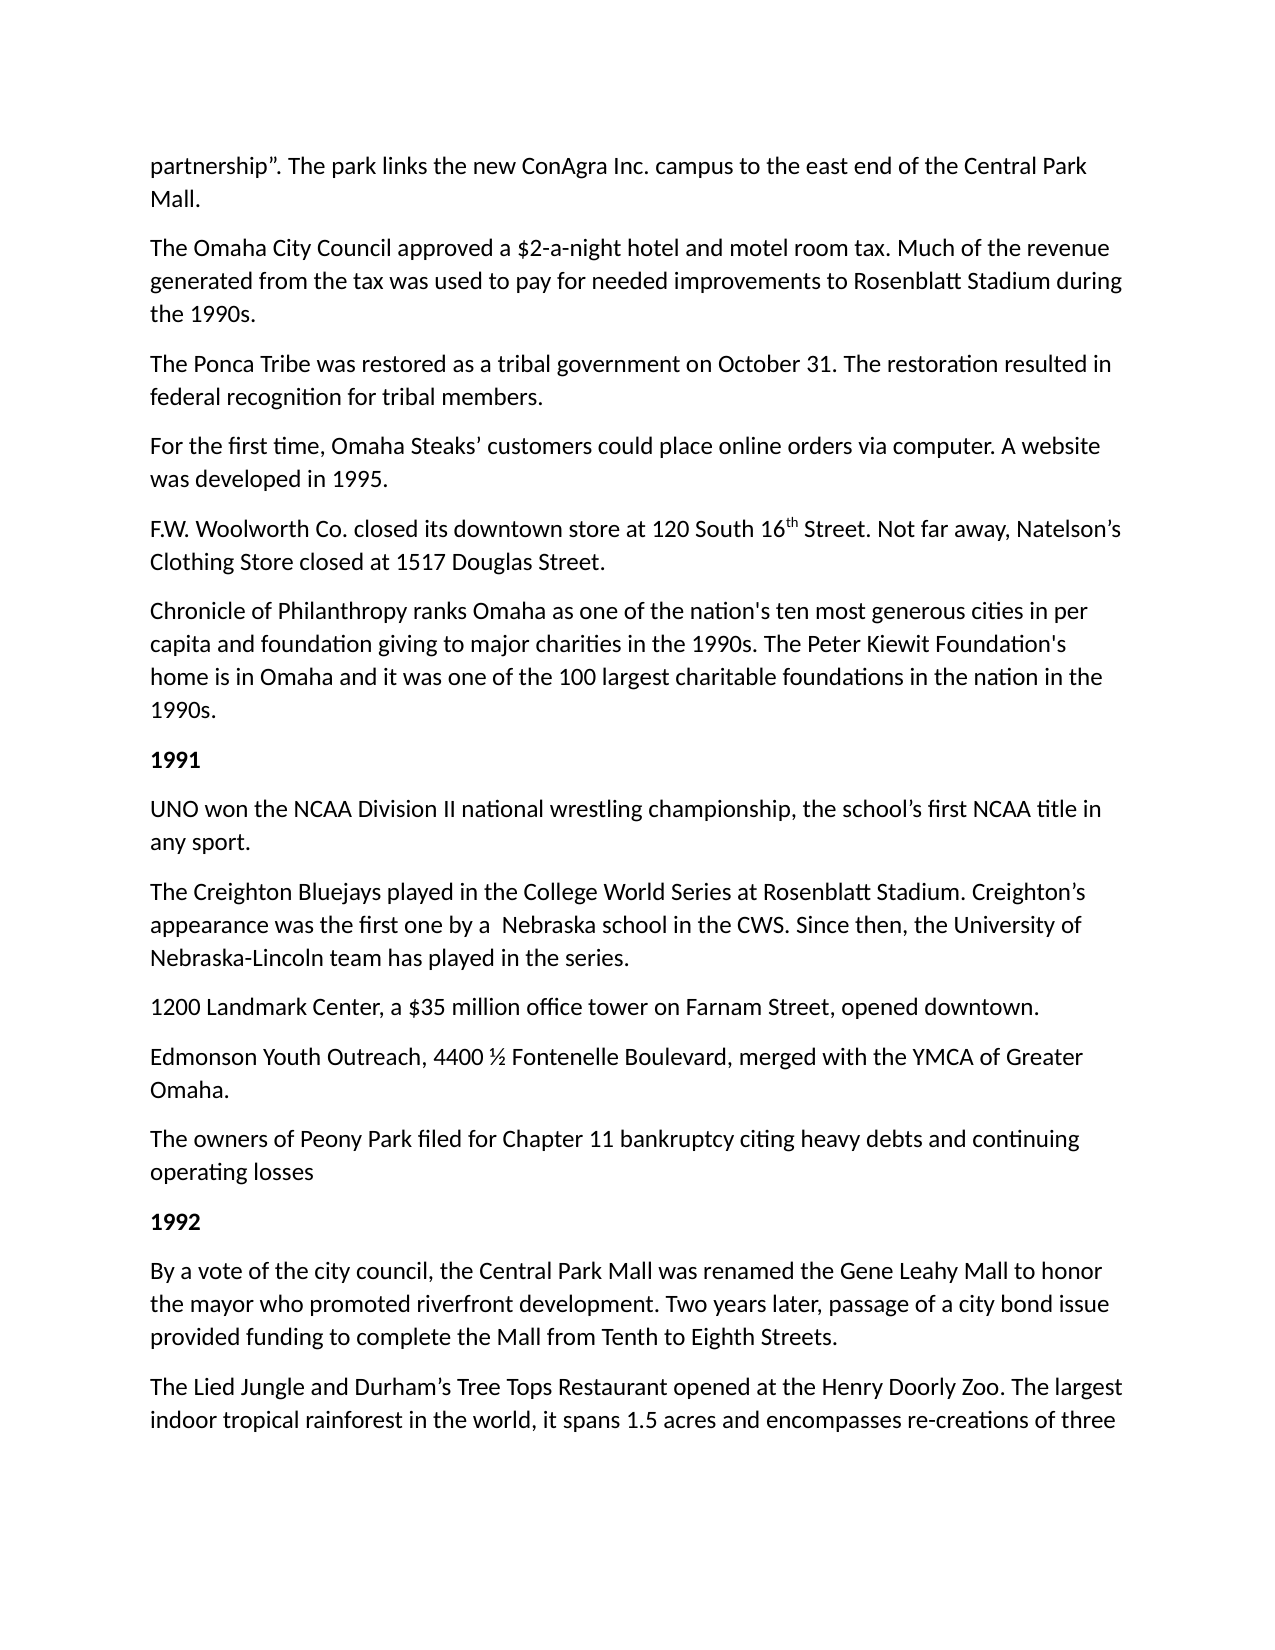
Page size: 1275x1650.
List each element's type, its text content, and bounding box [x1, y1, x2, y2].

text By a vote of the city council, the Central Park Mall was renamed the Gene Leahy Mall to honor the mayor who promoted riverfront development. Two years later, passage of a city bond issue provided funding to complete the Mall from Tenth to Eighth Streets. [150, 1255, 1125, 1352]
text The Omaha City Council approved a $2-a-night hotel and motel room tax. Much of the revenue generated from the tax was used to pay for needed improvements to Rosenblatt Stadium during the 1990s. [150, 232, 1125, 329]
text The Creighton Bluejays played in the College World Series at Rosenblatt Stadium. Creighton’s appearance was the first one by a Nebraska school in the CWS. Since then, the University of Nebraska-Lincoln team has played in the series. [150, 876, 1125, 972]
text 1991 [150, 744, 1125, 774]
text UNO won the NCAA Division II national wrestling championship, the school’s first NCAA title in any sport. [150, 793, 1125, 857]
text Chronicle of Philanthropy ranks Omaha as one of the nation's ten most generous cities in per capita and foundation giving to major charities in the 1990s. The Peter Kiewit Foundation's home is in Omaha and it was one of the 100 largest charitable foundations in the nation in the 1990s. [150, 595, 1125, 725]
text 1992 [150, 1206, 1125, 1236]
text For the first time, Omaha Steaks’ customers could place online orders via computer. A website was developed in 1995. [150, 430, 1125, 494]
text The Ponca Tribe was restored as a tribal government on October 31. The restoration resulted in federal recognition for tribal members. [150, 348, 1125, 411]
text F.W. Woolworth Co. closed its downtown store at 120 South 16th Street. Not far away, Natelson’s Clothing Store closed at 1517 Douglas Street. [150, 513, 1125, 576]
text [150, 150, 1125, 213]
text Edmonson Youth Outreach, 4400 ½ Fontenelle Boulevard, merged with the YMCA of Greater Omaha. [150, 1041, 1125, 1104]
text 1200 Landmark Center, a $35 million office tower on Farnam Street, opened downtown. [150, 991, 1125, 1022]
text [150, 1371, 1125, 1434]
text The owners of Peony Park filed for Chapter 11 bankruptcy citing heavy debts and continuing operating losses [150, 1123, 1125, 1187]
